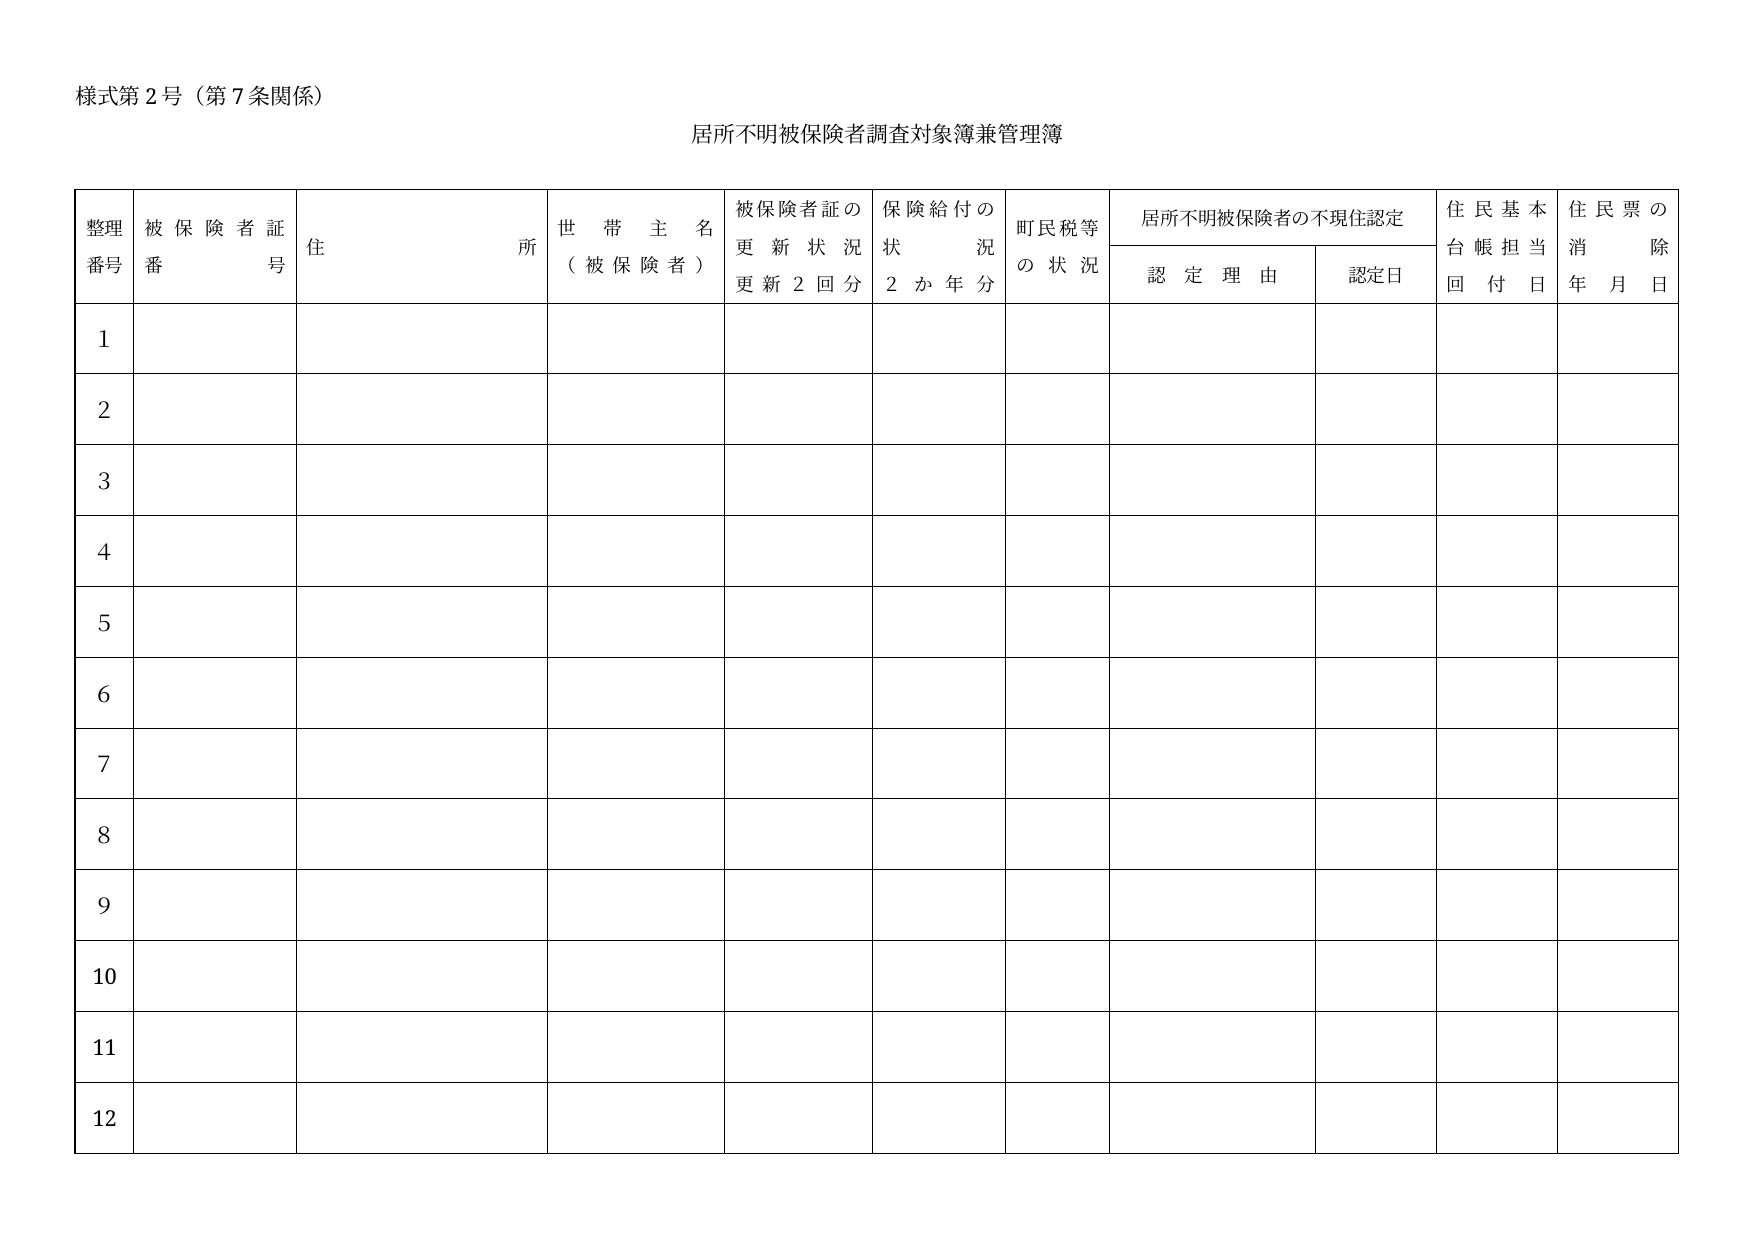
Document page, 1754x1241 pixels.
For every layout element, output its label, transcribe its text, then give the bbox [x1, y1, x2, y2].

table_cell [548, 658, 724, 727]
table_cell 11 [76, 1012, 133, 1082]
table_header 住所 [297, 190, 547, 302]
table_cell [1558, 374, 1678, 444]
table_cell [1558, 587, 1678, 657]
table_cell [1110, 658, 1315, 727]
table_cell [1110, 445, 1315, 515]
table_cell [1558, 729, 1678, 798]
table_cell ５ [76, 587, 133, 657]
table_cell [725, 729, 872, 798]
table_cell [1006, 729, 1109, 798]
table_cell [1558, 658, 1678, 727]
table_cell [548, 445, 724, 515]
table_cell [1110, 729, 1315, 798]
table_cell ２ [76, 374, 133, 444]
table_cell 10 [76, 941, 133, 1011]
table_cell ７ [76, 729, 133, 798]
table_cell [297, 587, 547, 657]
table_cell [297, 799, 547, 869]
table_cell [1110, 516, 1315, 586]
table_cell 認定日 [1316, 246, 1436, 302]
table_header 居所不明被保険者の不現住認定 [1110, 190, 1436, 244]
table_cell [873, 799, 1005, 869]
table_cell ３ [76, 445, 133, 515]
table_cell [725, 1012, 872, 1082]
table_cell [1558, 516, 1678, 586]
table_cell [548, 587, 724, 657]
table_cell [1558, 799, 1678, 869]
table_cell [873, 445, 1005, 515]
table_cell [548, 516, 724, 586]
table_cell [1316, 587, 1436, 657]
table_cell [1558, 941, 1678, 1011]
table_cell ４ [76, 516, 133, 586]
table_cell [1437, 1012, 1557, 1082]
table_cell [1437, 941, 1557, 1011]
table_cell [725, 587, 872, 657]
table_cell [1110, 304, 1315, 373]
table_cell [1437, 799, 1557, 869]
table_cell [1558, 445, 1678, 515]
table_cell [297, 729, 547, 798]
table_cell [1558, 304, 1678, 373]
table_cell １ [76, 304, 133, 373]
table_cell ８ [76, 799, 133, 869]
table_cell [1006, 374, 1109, 444]
table_cell [1006, 304, 1109, 373]
table_cell [1437, 374, 1557, 444]
table_cell [725, 870, 872, 940]
table_cell [725, 799, 872, 869]
table_cell [1437, 1083, 1557, 1152]
table_cell [134, 445, 296, 515]
table_cell [1316, 870, 1436, 940]
table_cell [1006, 587, 1109, 657]
table_cell [134, 374, 296, 444]
table_cell [1437, 870, 1557, 940]
table_header 住民票の 消除 年月日 [1558, 190, 1678, 302]
table_cell ９ [76, 870, 133, 940]
table_header 町民税等 の状況 [1006, 190, 1109, 302]
table_header 被保険者証 番号 [134, 190, 296, 302]
table_cell [1006, 1012, 1109, 1082]
table_cell [548, 799, 724, 869]
table_cell [1316, 729, 1436, 798]
table_cell 認 定 理 由 [1110, 246, 1315, 302]
table_cell [1558, 1012, 1678, 1082]
table_cell [725, 516, 872, 586]
table_cell [1316, 658, 1436, 727]
table_cell [134, 516, 296, 586]
table_cell [725, 445, 872, 515]
table_cell [1110, 799, 1315, 869]
table_cell [297, 374, 547, 444]
table_cell [1006, 516, 1109, 586]
table_header 被保険者証の 更新状況 更新２回分 [725, 190, 872, 302]
table_cell [134, 870, 296, 940]
table_cell ６ [76, 658, 133, 727]
table_cell [1316, 445, 1436, 515]
table_cell [297, 445, 547, 515]
table_cell [1110, 374, 1315, 444]
table_cell [548, 941, 724, 1011]
table_cell [297, 941, 547, 1011]
table_cell [134, 941, 296, 1011]
table_cell [548, 304, 724, 373]
table_cell [873, 729, 1005, 798]
table_cell [1110, 941, 1315, 1011]
table_cell [1006, 445, 1109, 515]
table_cell [1437, 587, 1557, 657]
table_cell [134, 799, 296, 869]
table_header 世帯主名 （被保険者） [548, 190, 724, 302]
table_cell [548, 729, 724, 798]
table_cell [297, 516, 547, 586]
table_cell [1316, 799, 1436, 869]
text 様式第2号（第7条関係） [75, 76, 1679, 114]
table_header 保険給付の 状況 ２か年分 [873, 190, 1005, 302]
table_cell [1110, 1012, 1315, 1082]
table_cell [134, 729, 296, 798]
table_cell [548, 1083, 724, 1152]
table_cell [873, 1083, 1005, 1152]
text 居所不明被保険者調査対象簿兼管理簿 [75, 114, 1679, 151]
table_cell [873, 870, 1005, 940]
table_cell [725, 658, 872, 727]
table_cell [1110, 870, 1315, 940]
table_cell [134, 1012, 296, 1082]
table_cell [297, 1012, 547, 1082]
table_cell [873, 374, 1005, 444]
table_cell [1316, 304, 1436, 373]
table_cell [134, 658, 296, 727]
table_cell [134, 304, 296, 373]
table_cell [1316, 1012, 1436, 1082]
table_cell [1110, 1083, 1315, 1152]
table_cell [134, 587, 296, 657]
table_cell [297, 304, 547, 373]
table_cell [548, 870, 724, 940]
table_cell [1006, 658, 1109, 727]
table_cell [1316, 1083, 1436, 1152]
table_cell [725, 374, 872, 444]
table_cell [1437, 304, 1557, 373]
table_cell [873, 304, 1005, 373]
table_cell [297, 1083, 547, 1152]
table_cell [725, 1083, 872, 1152]
table_cell [548, 1012, 724, 1082]
table_cell [297, 870, 547, 940]
table_cell [548, 374, 724, 444]
table_cell [873, 658, 1005, 727]
table_cell [297, 658, 547, 727]
table_cell [1006, 799, 1109, 869]
table_cell [1558, 1083, 1678, 1152]
table_cell [1316, 941, 1436, 1011]
table_header 整理 番号 [76, 190, 133, 302]
table_cell [1437, 658, 1557, 727]
table_cell [725, 304, 872, 373]
table_cell 12 [76, 1083, 133, 1152]
table_cell [873, 516, 1005, 586]
table_cell [1006, 870, 1109, 940]
table_cell [873, 587, 1005, 657]
table_cell [1437, 445, 1557, 515]
table_cell [1110, 587, 1315, 657]
table_cell [725, 941, 872, 1011]
table_cell [1558, 870, 1678, 940]
table_cell [1316, 516, 1436, 586]
table_cell [1006, 941, 1109, 1011]
table_cell [1437, 729, 1557, 798]
table_cell [1437, 516, 1557, 586]
table_cell [1316, 374, 1436, 444]
table_cell [873, 1012, 1005, 1082]
table_cell [1006, 1083, 1109, 1152]
table_cell [873, 941, 1005, 1011]
table_cell [134, 1083, 296, 1152]
table_header 住民基本 台帳担当 回付日 [1437, 190, 1557, 302]
